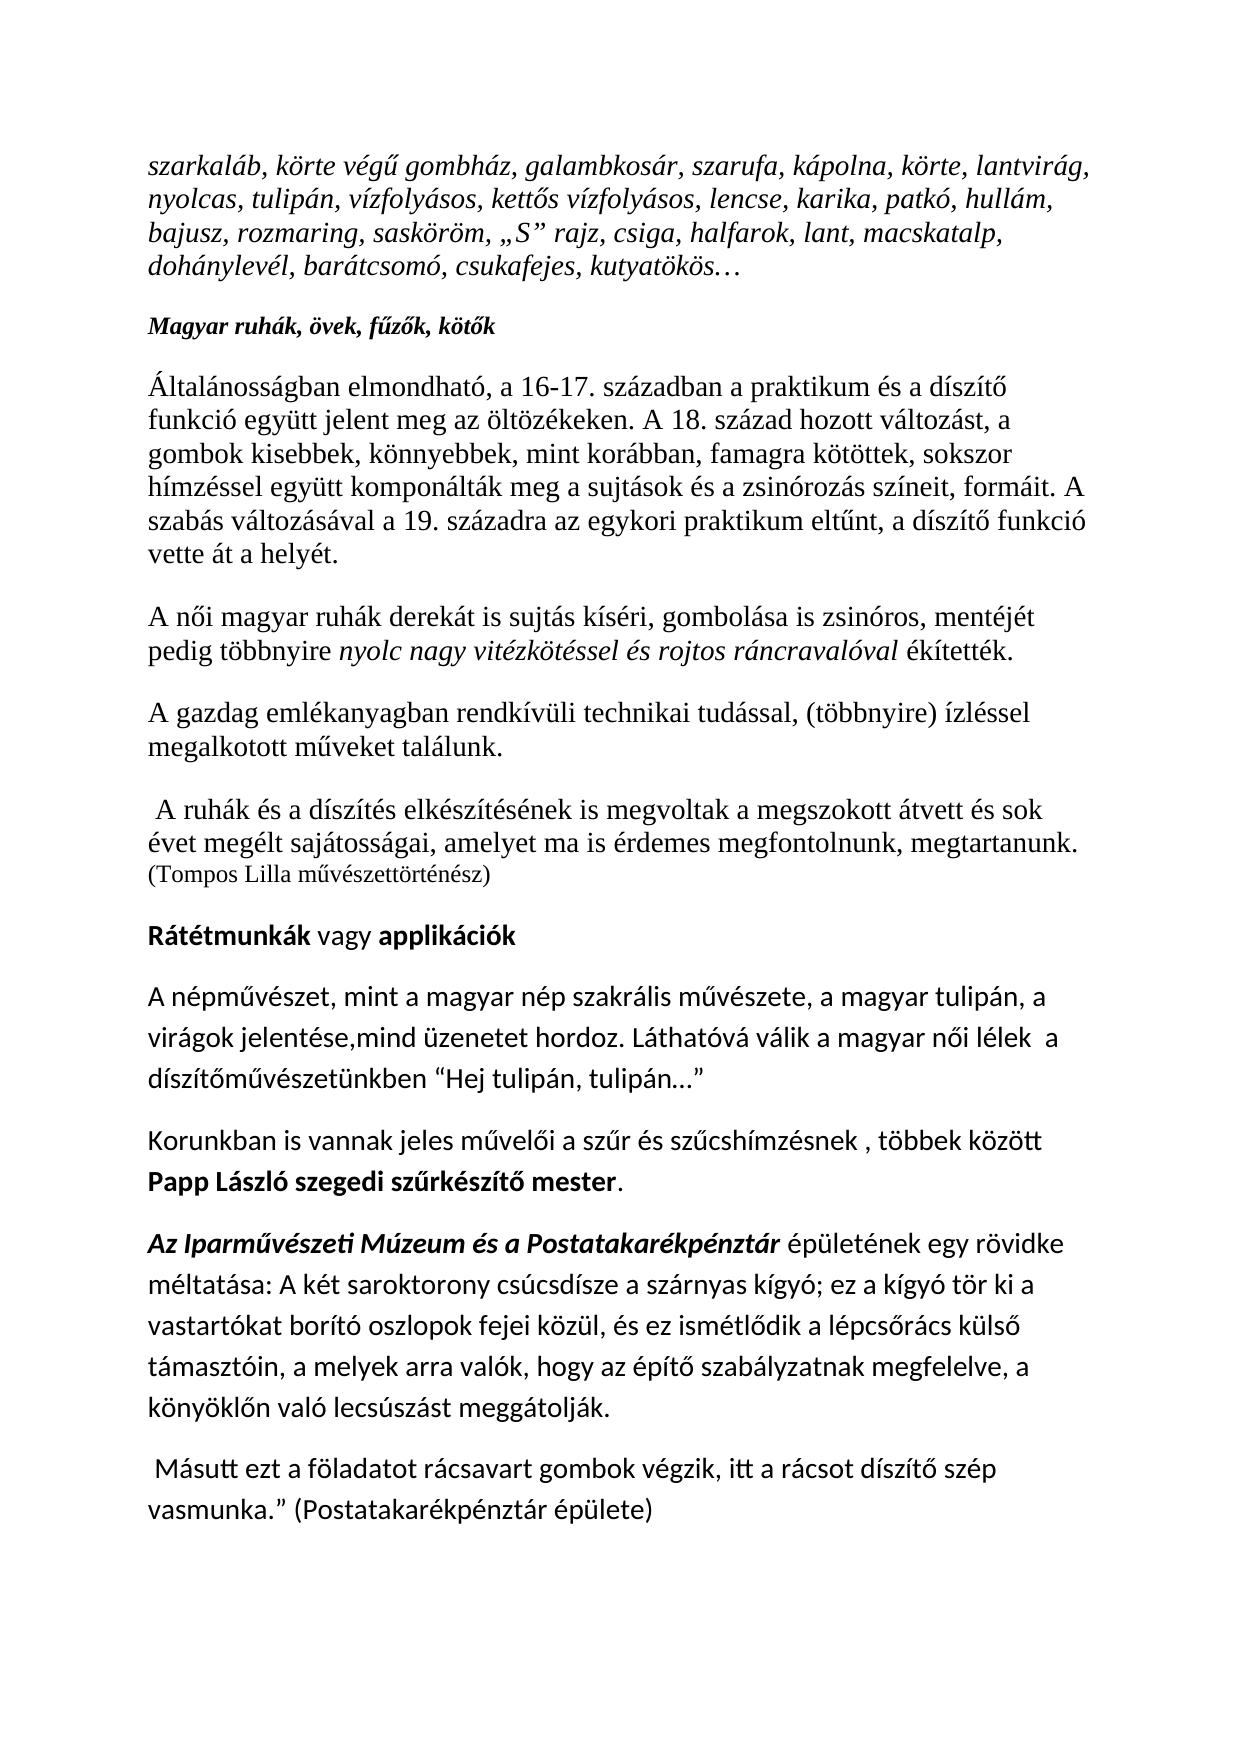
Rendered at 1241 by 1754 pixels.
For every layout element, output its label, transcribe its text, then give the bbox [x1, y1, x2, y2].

text Általánosságban elmondható, a 16-17. században a praktikum és a díszítő funkció együtt jelent meg az öltözékeken. A 18. század hozott változást, a gombok kisebbek, könnyebbek, mint korábban, famagra kötöttek, sokszor hímzéssel együtt komponálták meg a sujtások és a zsinórozás színeit, formáit. A szabás változásával a 19. századra az egykori praktikum eltűnt, a díszítő funkció vette át a helyét. [148, 369, 1093, 570]
text Rátétmunkák vagy applikációk [148, 917, 1093, 952]
text Magyar ruhák, övek, fűzők, kötők [148, 311, 1093, 340]
text Másutt ezt a föladatot rácsavart gombok végzik, itt a rácsot díszítő szép vasmunka.” (Postatakarékpénztár épülete) [148, 1450, 1093, 1527]
text A népművészet, mint a magyar nép szakrális művészete, a magyar tulipán, a virágok jelentése,mind üzenetet hordoz. Láthatóvá válik a magyar női lélek a díszítőművészetünkben “Hej tulipán, tulipán…” [148, 978, 1093, 1096]
text A ruhák és a díszítés elkészítésének is megvoltak a megszokott átvett és sok évet megélt sajátosságai, amelyet ma is érdemes megfontolnunk, megtartanunk. (Tompos Lilla művészettörténész) [148, 792, 1093, 888]
text Korunkban is vannak jeles művelői a szűr és szűcshímzésnek , többek között Papp László szegedi szűrkészítő mester. [148, 1122, 1093, 1199]
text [148, 148, 1093, 282]
text Az Iparművészeti Múzeum és a Postatakarékpénztár épületének egy rövidke méltatása: A két saroktorony csúcsdísze a szárnyas kígyó; ez a kígyó tör ki a vastartókat borító oszlopok fejei közül, és ez ismétlődik a lépcsőrács külső támasztóin, a melyek arra valók, hogy az építő szabályzatnak megfelelve, a könyöklőn való lecsúszást meggátolják. [148, 1225, 1093, 1424]
text A gazdag emlékanyagban rendkívüli technikai tudással, (többnyire) ízléssel megalkotott műveket találunk. [148, 696, 1093, 763]
text A női magyar ruhák derekát is sujtás kíséri, gombolása is zsinóros, mentéjét pedig többnyire nyolc nagy vitézkötéssel és rojtos ráncravalóval ékítették. [148, 599, 1093, 666]
